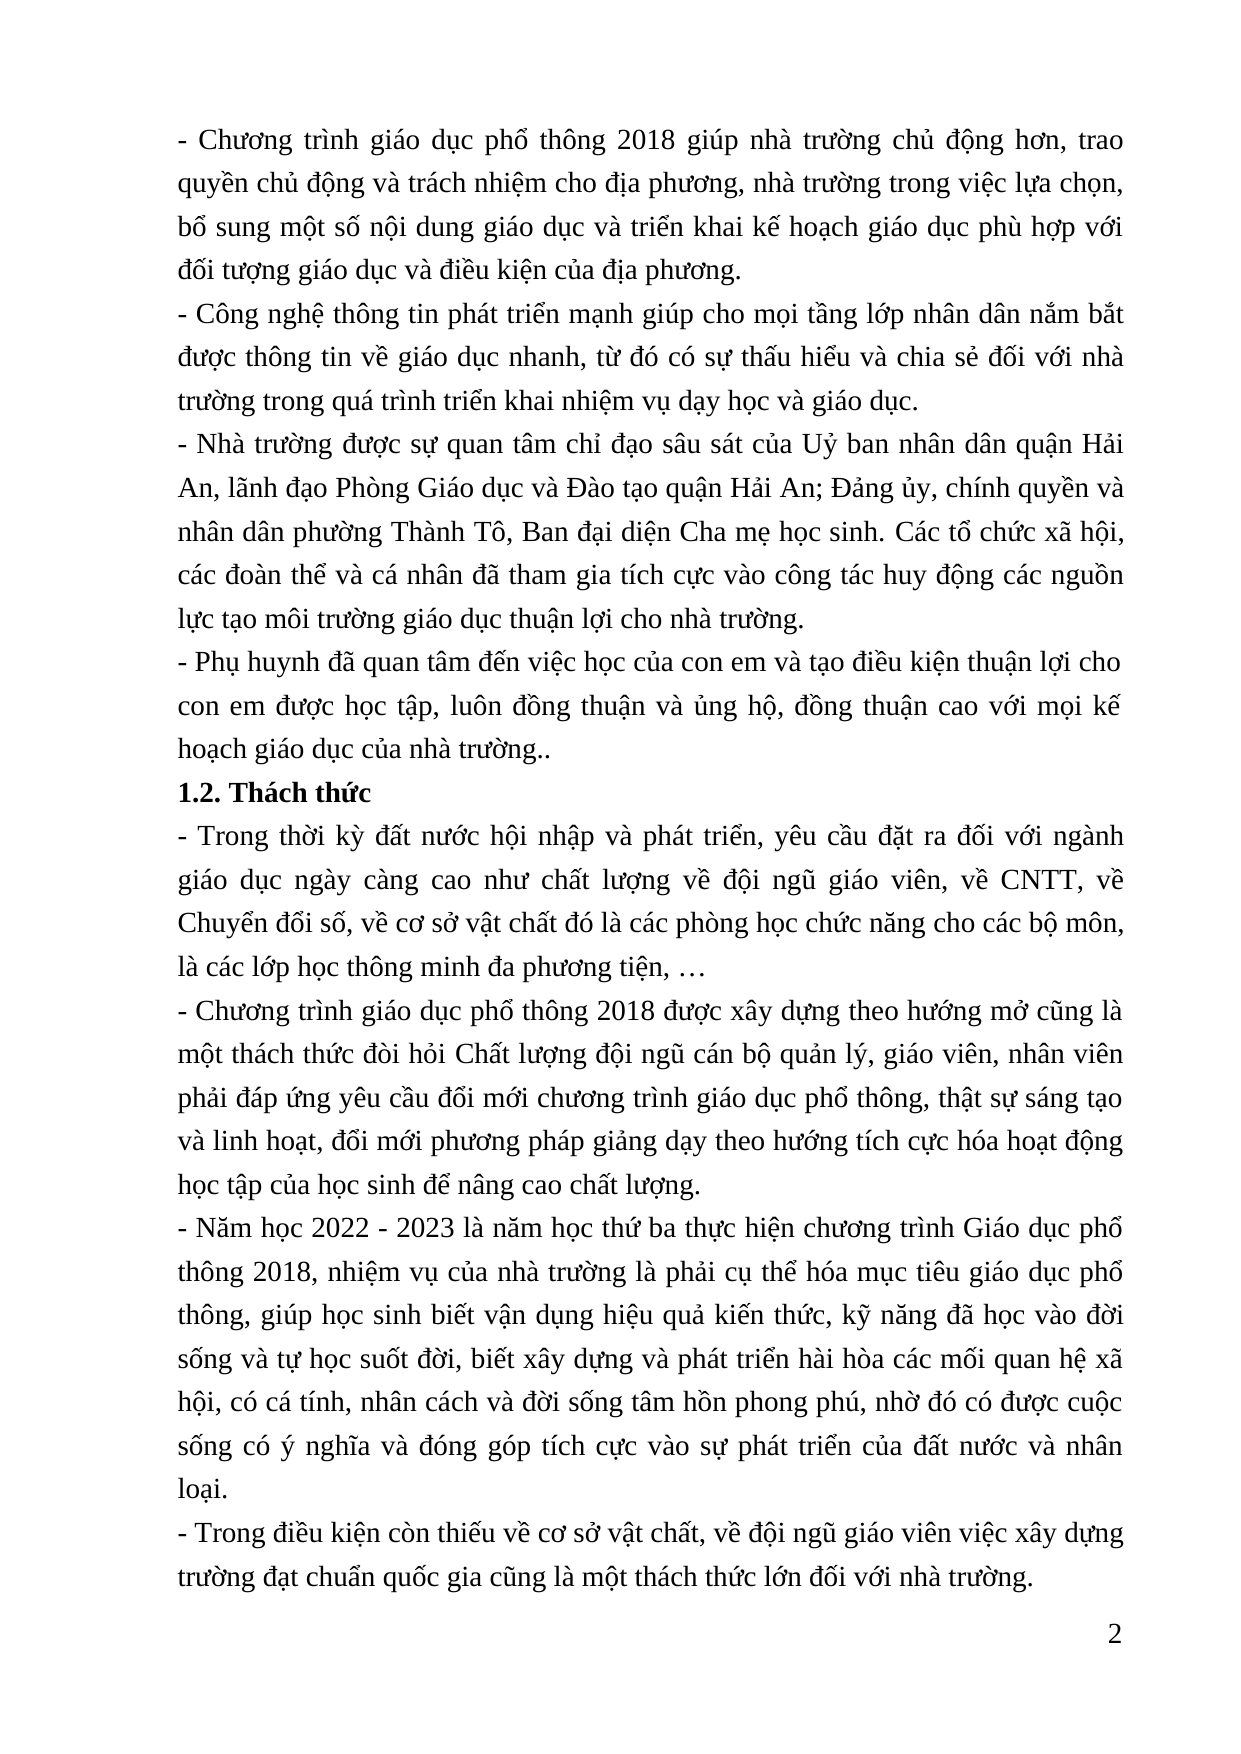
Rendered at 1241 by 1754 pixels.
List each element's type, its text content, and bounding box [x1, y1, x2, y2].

text - Năm học 2022 - 2023 là năm học thứ ba thực hiện chương trình Giáo dục phổ thông 2018, nhiệm vụ của nhà trường là phải cụ thể hóa mục tiêu giáo dục phổ thông, giúp học sinh biết vận dụng hiệu quả kiến thức, kỹ năng đã học vào đời sống và tự học suốt đời, biết xây dựng và phát triển hài hòa các mối quan hệ xã hội, có cá tính, nhân cách và đời sống tâm hồn phong phú, nhờ đó có được cuộc sống có ý nghĩa và đóng góp tích cực vào sự phát triển của đất nước và nhân loại. [177, 1210, 1125, 1505]
text - Trong điều kiện còn thiếu về cơ sở vật chất, về đội ngũ giáo viên việc xây dựng trường đạt chuẩn quốc gia cũng là một thách thức lớn đối với nhà trường. [177, 1515, 1125, 1592]
text - Trong thời kỳ đất nước hội nhập và phát triển, yêu cầu đặt ra đối với ngành giáo dục ngày càng cao như chất lượng về đội ngũ giáo viên, về CNTT, về Chuyển đổi số, về cơ sở vật chất đó là các phòng học chức năng cho các bộ môn, là các lớp học thông minh đa phương tiện, … [177, 818, 1125, 983]
text - Công nghệ thông tin phát triển mạnh giúp cho mọi tầng lớp nhân dân nắm bắt được thông tin về giáo dục nhanh, từ đó có sự thấu hiểu và chia sẻ đối với nhà trường trong quá trình triển khai nhiệm vụ dạy học và giáo dục. [177, 296, 1125, 417]
text - Chương trình giáo dục phổ thông 2018 được xây dựng theo hướng mở cũng là một thách thức đòi hỏi Chất lượng đội ngũ cán bộ quản lý, giáo viên, nhân viên phải đáp ứng yêu cầu đổi mới chương trình giáo dục phổ thông, thật sự sáng tạo và linh hoạt, đổi mới phương pháp giảng dạy theo hướng tích cực hóa hoạt động học tập của học sinh để nâng cao chất lượng. [177, 993, 1125, 1200]
text - Phụ huynh đã quan tâm đến việc học của con em và tạo điều kiện thuận lợi cho con em được học tập, luôn đồng thuận và ủng hộ, đồng thuận cao với mọi kế hoạch giáo dục của nhà trường.. [177, 644, 1122, 765]
text 1.2. Thách thức [177, 775, 1125, 808]
text - Nhà trường được sự quan tâm chỉ đạo sâu sát của Uỷ ban nhân dân quận Hải An, lãnh đạo Phòng Giáo dục và Đào tạo quận Hải An; Đảng ủy, chính quyền và nhân dân phường Thành Tô, Ban đại diện Cha mẹ học sinh. Các tổ chức xã hội, các đoàn thể và cá nhân đã tham gia tích cực vào công tác huy động các nguồn lực tạo môi trường giáo dục thuận lợi cho nhà trường. [177, 427, 1125, 634]
text - Chương trình giáo dục phổ thông 2018 giúp nhà trường chủ động hơn, trao quyền chủ động và trách nhiệm cho địa phương, nhà trường trong việc lựa chọn, bổ sung một số nội dung giáo dục và triển khai kế hoạch giáo dục phù hợp với đối tượng giáo dục và điều kiện của địa phương. [177, 122, 1125, 286]
